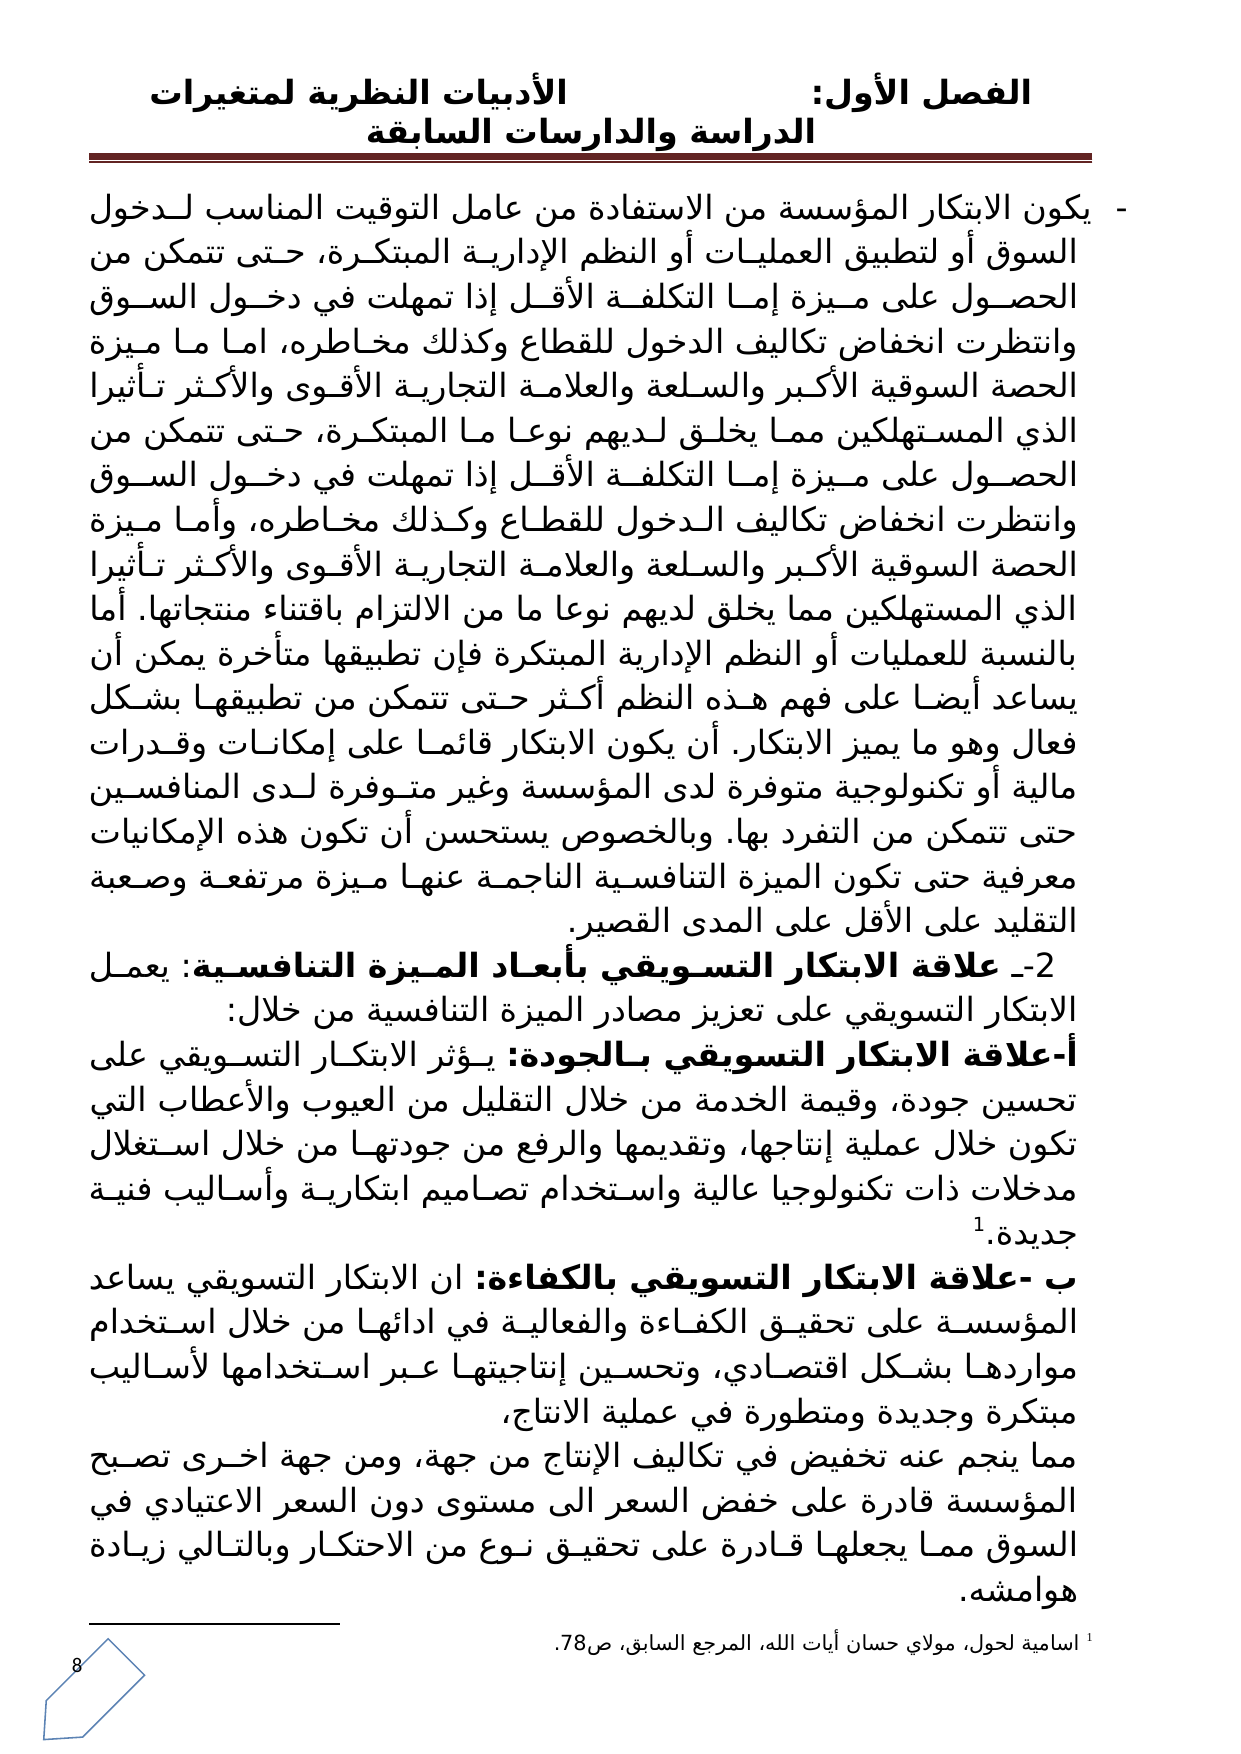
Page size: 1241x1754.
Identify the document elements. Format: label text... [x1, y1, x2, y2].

text أ-علاقة الابتكار التسويقي بالجودة: يؤثر الابتكار التسويقي على تحسين جودة، وقيمة الخدمة من خلال التقليل من العيوب والأعطاب التي تكون خلال عملية إنتاجها، وتقديمها والرفع من جودتها من خلال استغلال مدخلات ذات تكنولوجيا عالية واستخدام تصاميم ابتكارية وأساليب فنية جديدة. [89, 1035, 1078, 1253]
text مما ينجم عنه تخفيض في تكاليف الإنتاج من جهة، ومن جهة اخرى تصبح المؤسسة قادرة على خفض السعر الى مستوى دون السعر الاعتيادي في السوق مما يجعلها قادرة على تحقيق نوع من الاحتكار وبالتالي زيادة هوامشه. [89, 1437, 1078, 1609]
text 2- علاقة الابتكار التسويقي بأبعاد الميزة التنافسية: يعمل الابتكار التسويقي على تعزيز مصادر الميزة التنافسية من خلال: [89, 946, 1078, 1030]
text ب -علاقة الابتكار التسويقي بالكفاءة: ان الابتكار التسويقي يساعد المؤسسة على تحقيق الكفاءة والفعالية في ادائها من خلال استخدام مواردها بشكل اقتصادي، وتحسين إنتاجيتها عبر استخدامها لأساليب مبتكرة وجديدة ومتطورة في عملية الانتاج، [89, 1258, 1078, 1431]
list يكون الابتكار المؤسسة من الاستفادة من عامل التوقيت المناسب لدخول السوق أو لتطبيق العمليات أو النظم الإدارية المبتكرة، حتى تتمكن من الحصول على ميزة إما التكلفة الأقل إذا تمهلت في دخول السوق وانتظرت انخفاض تكاليف الدخول للقطاع وكذلك مخاطره، اما ما ميزة الحصة السوقية الأكبر والسلعة والعلامة التجارية الأقوى والأكثر تأثيرا الذي المستهلكين مما يخلق لديهم نوعا ما المبتكرة، حتى تتمكن من الحصول على ميزة إما التكلفة الأقل إذا تمهلت في دخول السوق وانتظرت انخفاض تكاليف الدخول للقطاع وكذلك مخاطره، وأما ميزة الحصة السوقية الأكبر والسلعة والعلامة التجارية الأقوى والأكثر تأثيرا الذي المستهلكين مما يخلق لديهم نوعا ما من الالتزام باقتناء منتجاتها. أما بالنسبة للعمليات أو النظم الإدارية المبتكرة فإن تطبيقها متأخرة يمكن أن يساعد أيضا على فهم هذه النظم أكثر حتى تتمكن من تطبيقها بشكل فعال وهو ما يميز الابتكار. أن يكون الابتكار قائما على إمكانات وقدرات مالية أو تكنولوجية متوفرة لدى المؤسسة وغير متوفرة لدى المنافسين حتى تتمكن من التفرد بها. وبالخصوص يستحسن أن تكون هذه الإمكانيات معرفية حتى تكون الميزة التنافسية الناجمة عنها ميزة مرتفعة وصعبة التقليد على الأقل على المدى القصير. [89, 188, 1116, 941]
